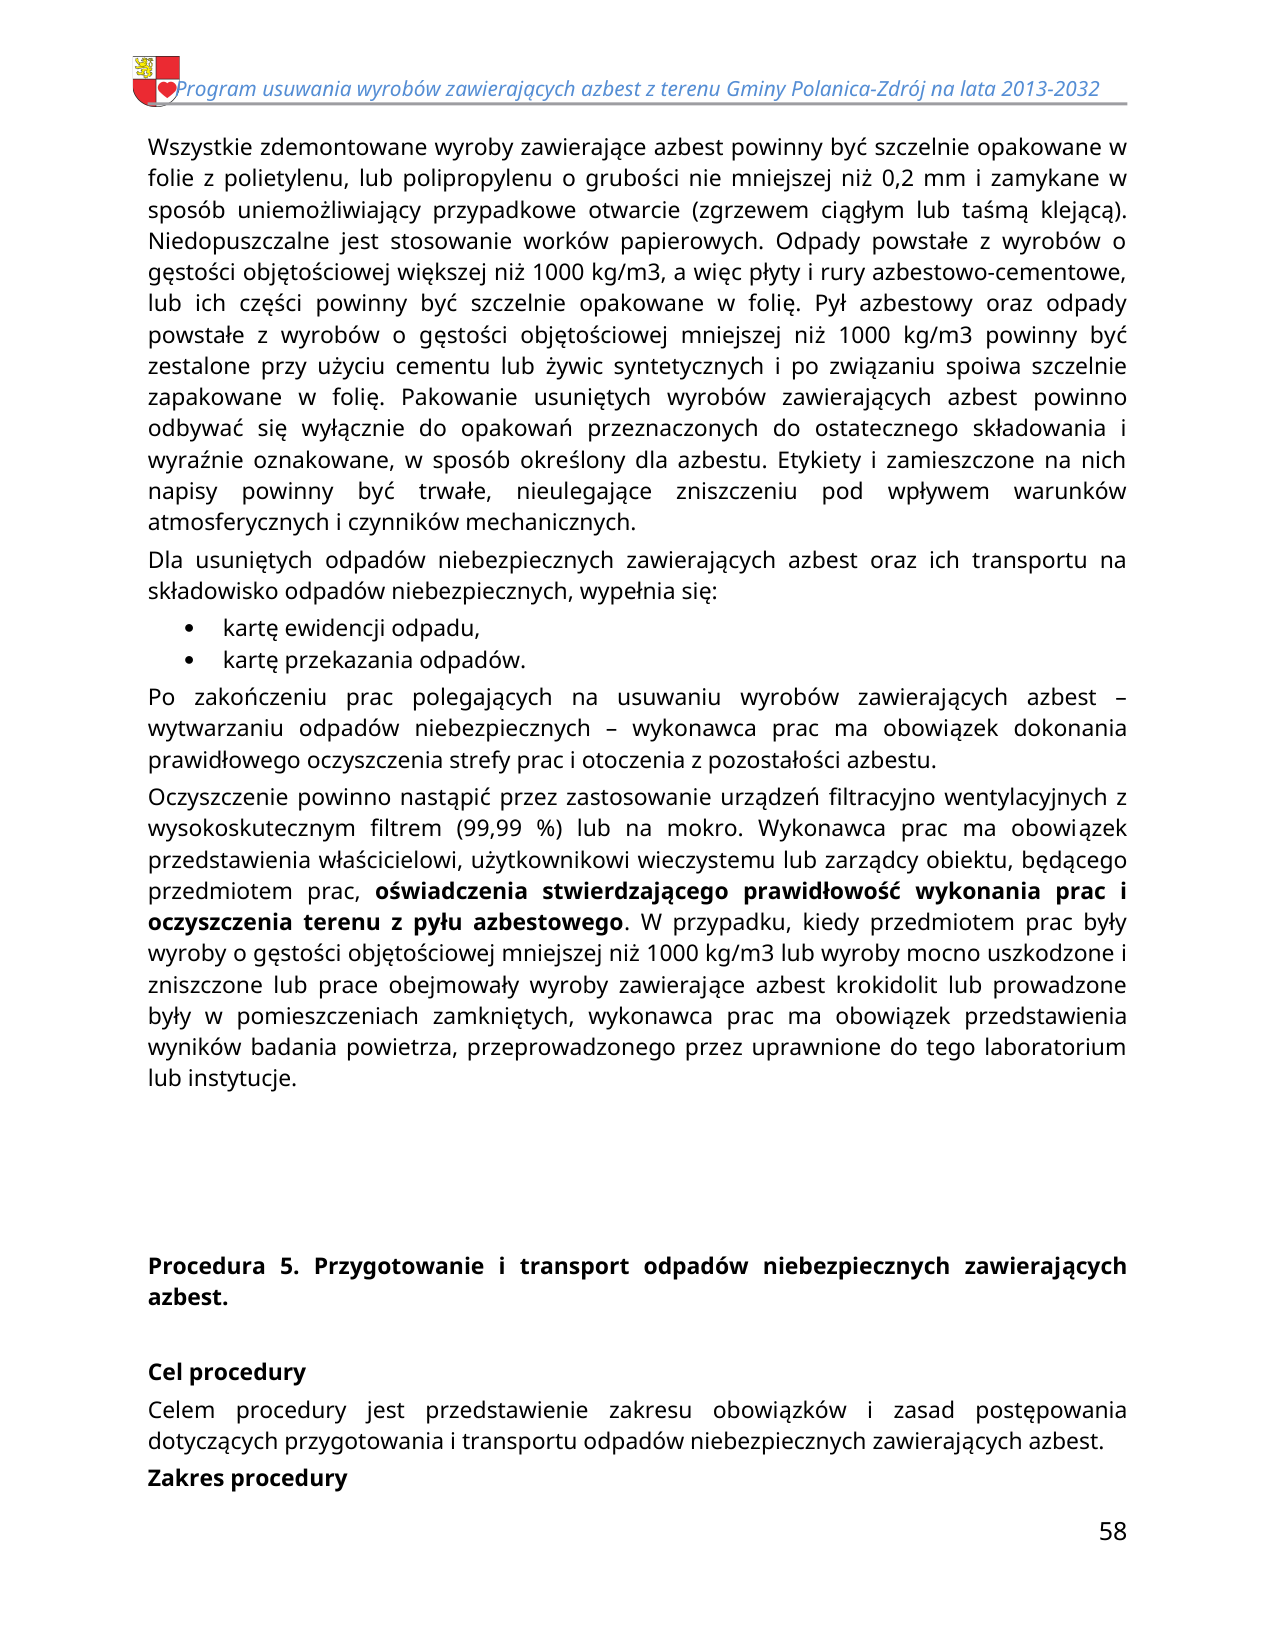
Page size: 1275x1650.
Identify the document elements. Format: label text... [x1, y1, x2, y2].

text Celem procedury jest przedstawienie zakresu obowiązków i zasad postępowania dotyczących przygotowania i transportu odpadów niebezpiecznych zawierających azbest. [148, 1393, 1127, 1456]
text Oczyszczenie powinno nastąpić przez zastosowanie urządzeń filtracyjno wentylacyjnych z wysokoskutecznym filtrem (99,99 %) lub na mokro. Wykonawca prac ma obowiązek przedstawienia właścicielowi, użytkownikowi wieczystemu lub zarządcy obiektu, będącego przedmiotem prac, oświadczenia stwierdzającego prawidłowość wykonania prac i oczyszczenia terenu z pyłu azbestowego. W przypadku, kiedy przedmiotem prac były wyroby o gęstości objętościowej mniejszej niż 1000 kg/m3 lub wyroby mocno uszkodzone i zniszczone lub prace obejmowały wyroby zawierające azbest krokidolit lub prowadzone były w pomieszczeniach zamkniętych, wykonawca prac ma obowiązek przedstawienia wyników badania powietrza, przeprowadzonego przez uprawnione do tego laboratorium lub instytucje. [148, 781, 1127, 1093]
text Wszystkie zdemontowane wyroby zawierające azbest powinny być szczelnie opakowane w folie z polietylenu, lub polipropylenu o grubości nie mniejszej niż 0,2 mm i zamykane w sposób uniemożliwiający przypadkowe otwarcie (zgrzewem ciągłym lub taśmą klejącą). Niedopuszczalne jest stosowanie worków papierowych. Odpady powstałe z wyrobów o gęstości objętościowej większej niż 1000 kg/m3, a więc płyty i rury azbestowo-cementowe, lub ich części powinny być szczelnie opakowane w folię. Pył azbestowy oraz odpady powstałe z wyrobów o gęstości objętościowej mniejszej niż 1000 kg/m3 powinny być zestalone przy użyciu cementu lub żywic syntetycznych i po związaniu spoiwa szczelnie zapakowane w folię. Pakowanie usuniętych wyrobów zawierających azbest powinno odbywać się wyłącznie do opakowań przeznaczonych do ostatecznego składowania i wyraźnie oznakowane, w sposób określony dla azbestu. Etykiety i zamieszczone na nich napisy powinny być trwałe, nieulegające zniszczeniu pod wpływem warunków atmosferycznych i czynników mechanicznych. [148, 131, 1127, 537]
picture [132, 56, 180, 107]
text Dla usuniętych odpadów niebezpiecznych zawierających azbest oraz ich transportu na składowisko odpadów niebezpiecznych, wypełnia się: [148, 543, 1127, 606]
text Procedura 5. Przygotowanie i transport odpadów niebezpiecznych zawierających azbest. [148, 1250, 1127, 1312]
text Po zakończeniu prac polegających na usuwaniu wyrobów zawierających azbest – wytwarzaniu odpadów niebezpiecznych – wykonawca prac ma obowiązek dokonania prawidłowego oczyszczenia strefy prac i otoczenia z pozostałości azbestu. [148, 681, 1127, 775]
text Cel procedury [148, 1356, 1127, 1387]
text Zakres procedury [148, 1462, 1127, 1493]
list kartę przekazania odpadów. [185, 643, 1127, 675]
list kartę ewidencji odpadu, [185, 612, 1127, 643]
